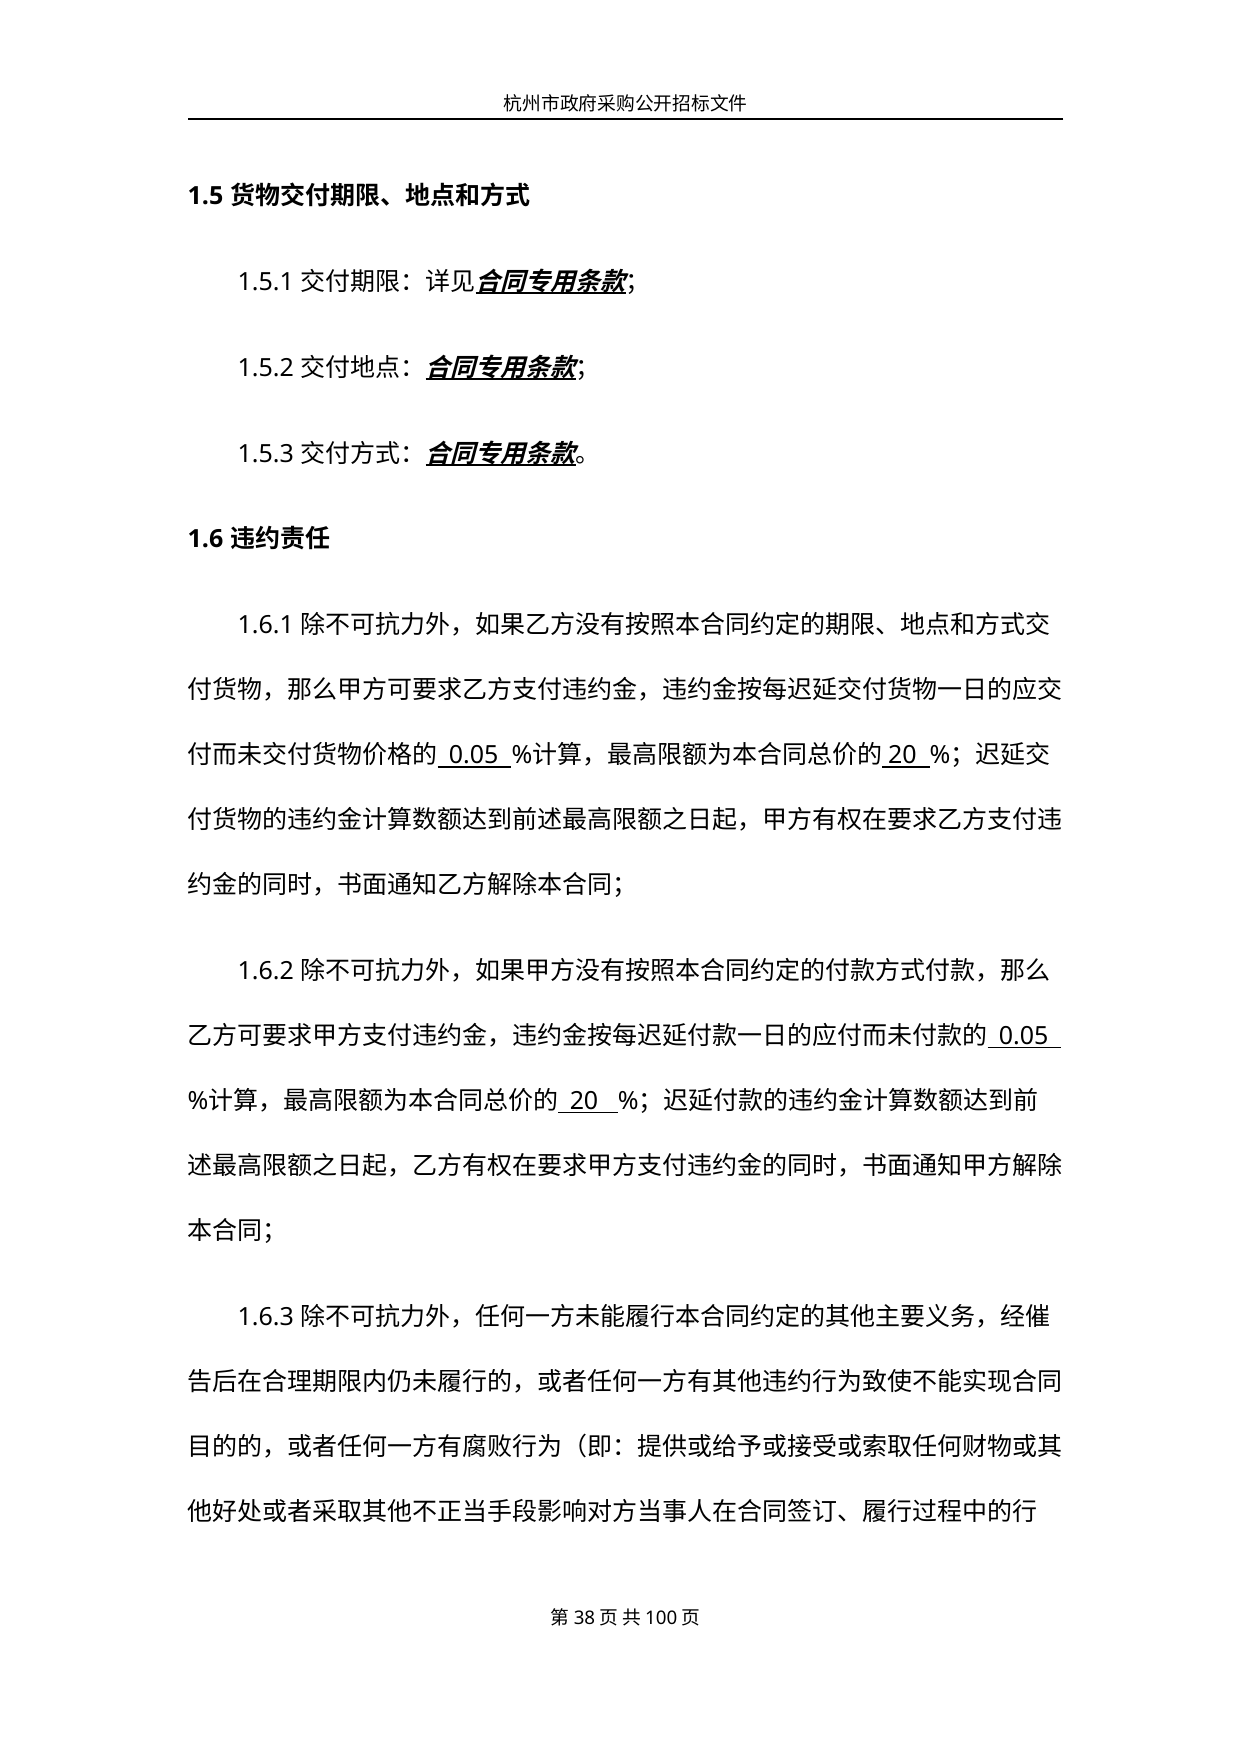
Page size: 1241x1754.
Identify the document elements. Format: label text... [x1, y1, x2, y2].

text 1.5.1 交付期限：详见合同专用条款； [187, 247, 1063, 312]
text 1.5.3 交付方式：合同专用条款。 [187, 419, 1063, 484]
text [187, 1282, 1063, 1542]
text 1.6.1 除不可抗力外，如果乙方没有按照本合同约定的期限、地点和方式交付货物，那么甲方可要求乙方支付违约金，违约金按每迟延交付货物一日的应交付而未交付货物价格的 0.05 %计算，最高限额为本合同总价的 20 %；迟延交付货物的违约金计算数额达到前述最高限额之日起，甲方有权在要求乙方支付违约金的同时，书面通知乙方解除本合同； [187, 590, 1063, 915]
text 1.5.2 交付地点：合同专用条款； [187, 333, 1063, 398]
text 1.6.2 除不可抗力外，如果甲方没有按照本合同约定的付款方式付款，那么乙方可要求甲方支付违约金，违约金按每迟延付款一日的应付而未付款的 0.05 %计算，最高限额为本合同总价的 20 %；迟延付款的违约金计算数额达到前述最高限额之日起，乙方有权在要求甲方支付违约金的同时，书面通知甲方解除本合同； [187, 936, 1063, 1261]
subtitle 1.5 货物交付期限、地点和方式 [187, 161, 1063, 226]
subtitle 1.6 违约责任 [187, 504, 1063, 569]
